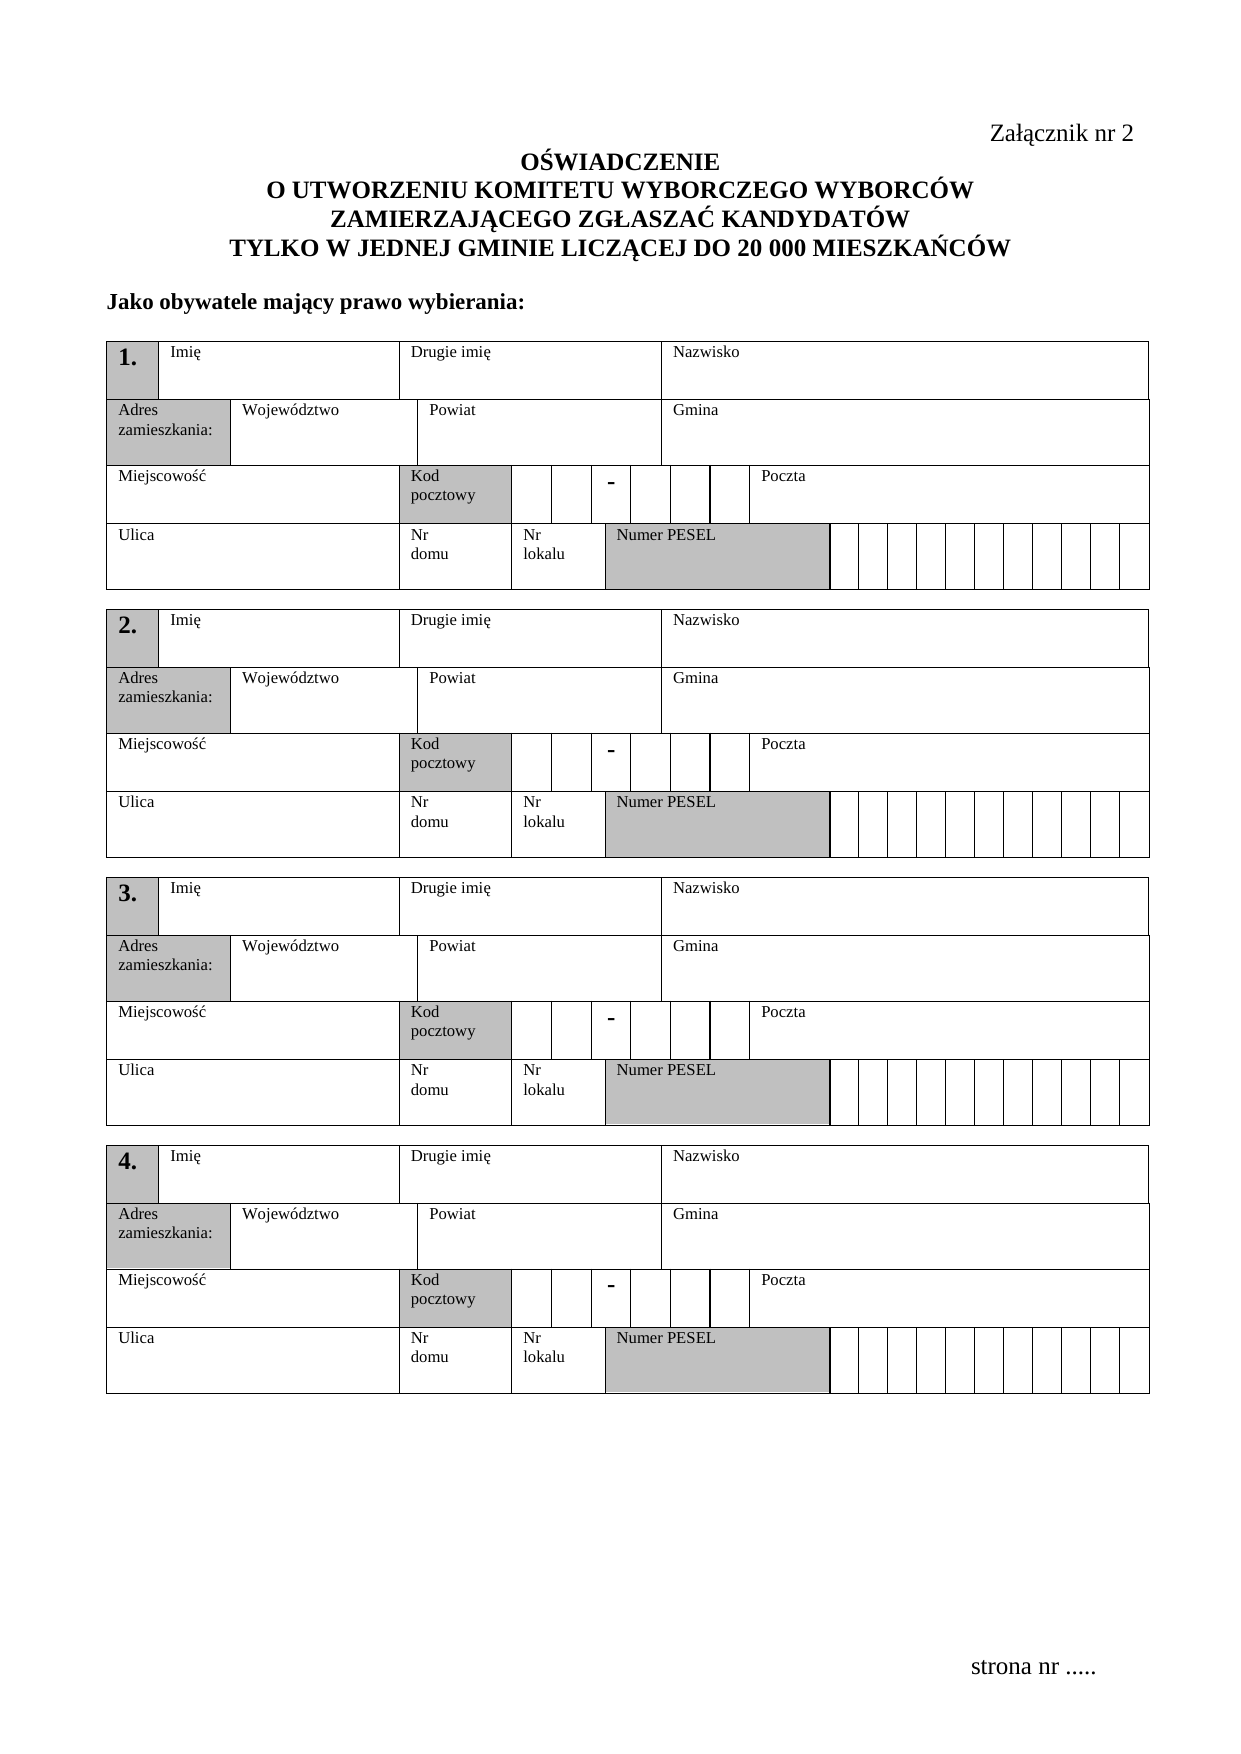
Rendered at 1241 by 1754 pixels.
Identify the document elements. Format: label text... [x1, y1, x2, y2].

table_cell [1062, 524, 1090, 589]
table_cell [512, 1270, 551, 1327]
table_cell [831, 792, 858, 857]
table_cell Powiat [418, 668, 661, 733]
table_cell [1004, 1060, 1032, 1124]
text Jako obywatele mający prawo wybierania: [106, 288, 1134, 314]
table_header Imię [159, 878, 399, 935]
table_cell Powiat [418, 936, 661, 1001]
table_cell [831, 1328, 858, 1392]
table_cell [1091, 1328, 1119, 1392]
table_cell Ulica [107, 1328, 399, 1392]
table_cell [859, 1328, 887, 1392]
table_cell Nr lokalu [512, 1060, 605, 1124]
table_cell Miejscowość [107, 1270, 399, 1327]
table_cell [917, 792, 945, 857]
table_cell Ulica [107, 792, 399, 857]
table_cell [512, 1002, 551, 1059]
table_cell [859, 1060, 887, 1124]
table_cell [1004, 524, 1032, 589]
table_header 4. [107, 1146, 158, 1203]
table_cell [1120, 524, 1149, 589]
table_header 2. [107, 610, 158, 667]
table_cell [831, 1060, 858, 1124]
table_cell [946, 1328, 974, 1392]
table_cell [631, 1002, 670, 1059]
table_cell Adres zamieszkania: [107, 1204, 230, 1268]
table_cell Województwo [231, 936, 417, 1001]
table_header Imię [159, 1146, 399, 1203]
table_cell [859, 524, 887, 589]
table_cell Województwo [231, 1204, 417, 1268]
table_cell [888, 524, 916, 589]
table_header Drugie imię [400, 878, 661, 935]
table_header Drugie imię [400, 610, 661, 667]
table_cell Miejscowość [107, 734, 399, 791]
table_cell Nr domu [400, 1060, 511, 1124]
table_cell [946, 1060, 974, 1124]
table_cell [975, 524, 1003, 589]
table_cell [1120, 1060, 1149, 1124]
table_cell Numer PESEL [606, 524, 829, 589]
table_cell [552, 466, 591, 523]
table_cell [1091, 792, 1119, 857]
table_cell Nr lokalu [512, 792, 605, 857]
table_cell [1033, 1060, 1061, 1124]
table_cell Kod pocztowy [400, 1270, 511, 1327]
table_header Nazwisko [662, 610, 1148, 667]
table_cell - [592, 1002, 630, 1059]
table_cell Nr lokalu [512, 524, 605, 589]
table_cell Powiat [418, 400, 661, 465]
table_cell [859, 792, 887, 857]
table_cell Ulica [107, 1060, 399, 1124]
table_cell [975, 792, 1003, 857]
table_header Nazwisko [662, 342, 1148, 399]
table_header Nazwisko [662, 1146, 1148, 1203]
table_cell Numer PESEL [606, 1060, 829, 1124]
table_cell [671, 734, 709, 791]
table_header 1. [107, 342, 158, 399]
table_cell [1091, 1060, 1119, 1124]
table_cell Adres zamieszkania: [107, 936, 230, 1001]
table_header Imię [159, 610, 399, 667]
table_cell Ulica [107, 524, 399, 589]
text Załącznik nr 2 [106, 118, 1134, 147]
table_cell [1091, 524, 1119, 589]
table_cell [1120, 792, 1149, 857]
table_cell [631, 466, 670, 523]
table_cell Gmina [662, 668, 1149, 733]
table_cell [711, 466, 749, 523]
table_cell Miejscowość [107, 466, 399, 523]
table_cell Poczta [750, 734, 1149, 791]
table_cell [631, 734, 670, 791]
table_cell [1033, 1328, 1061, 1392]
table_cell Gmina [662, 936, 1149, 1001]
table_cell Poczta [750, 466, 1149, 523]
table_cell [1004, 1328, 1032, 1392]
table_header Imię [159, 342, 399, 399]
table_cell Powiat [418, 1204, 661, 1268]
table_cell [1062, 1060, 1090, 1124]
table_cell Nr domu [400, 524, 511, 589]
table_cell [512, 466, 551, 523]
table_cell Nr lokalu [512, 1328, 605, 1392]
table_cell Numer PESEL [606, 1328, 829, 1392]
table_cell [552, 734, 591, 791]
table_cell [1062, 1328, 1090, 1392]
table_cell [888, 792, 916, 857]
table_cell Kod pocztowy [400, 734, 511, 791]
table_cell - [592, 466, 630, 523]
table_cell [1004, 792, 1032, 857]
table_cell [917, 524, 945, 589]
table_cell Nr domu [400, 792, 511, 857]
table_header 3. [107, 878, 158, 935]
table_cell Adres zamieszkania: [107, 400, 230, 465]
table_header Drugie imię [400, 342, 661, 399]
table_header Drugie imię [400, 1146, 661, 1203]
table_cell [888, 1328, 916, 1392]
table_cell [711, 1002, 749, 1059]
table_cell [1033, 792, 1061, 857]
table_cell [711, 1270, 749, 1327]
table_cell [711, 734, 749, 791]
table_cell [512, 734, 551, 791]
table_cell [671, 1002, 709, 1059]
text OŚWIADCZENIE [106, 147, 1134, 176]
table_cell [671, 466, 709, 523]
table_cell [946, 792, 974, 857]
table_cell Adres zamieszkania: [107, 668, 230, 733]
table_header Nazwisko [662, 878, 1148, 935]
table_cell Miejscowość [107, 1002, 399, 1059]
table_cell Województwo [231, 668, 417, 733]
table_cell [831, 524, 858, 589]
table_cell [1062, 792, 1090, 857]
table_cell Kod pocztowy [400, 1002, 511, 1059]
table_cell [946, 524, 974, 589]
table_cell [1120, 1328, 1149, 1392]
table_cell [1033, 524, 1061, 589]
table_cell Gmina [662, 400, 1149, 465]
table_cell Poczta [750, 1002, 1149, 1059]
table_cell Numer PESEL [606, 792, 829, 857]
table_cell [917, 1328, 945, 1392]
table_cell [975, 1060, 1003, 1124]
table_cell Poczta [750, 1270, 1149, 1327]
table_cell [975, 1328, 1003, 1392]
text ZAMIERZAJĄCEGO ZGŁASZAĆ KANDYDATÓW TYLKO W JEDNEJ GMINIE LICZĄCEJ DO 20 000 MIESZKAŃCÓW [106, 204, 1134, 262]
table_cell [671, 1270, 709, 1327]
table_cell [631, 1270, 670, 1327]
table_cell Gmina [662, 1204, 1149, 1268]
table_cell Województwo [231, 400, 417, 465]
table_cell Kod pocztowy [400, 466, 511, 523]
table_cell [917, 1060, 945, 1124]
table_cell - [592, 734, 630, 791]
table_cell - [592, 1270, 630, 1327]
table_cell [888, 1060, 916, 1124]
table_cell [552, 1270, 591, 1327]
text O UTWORZENIU KOMITETU WYBORCZEGO WYBORCÓW [106, 176, 1134, 204]
table_cell [552, 1002, 591, 1059]
table_cell Nr domu [400, 1328, 511, 1392]
